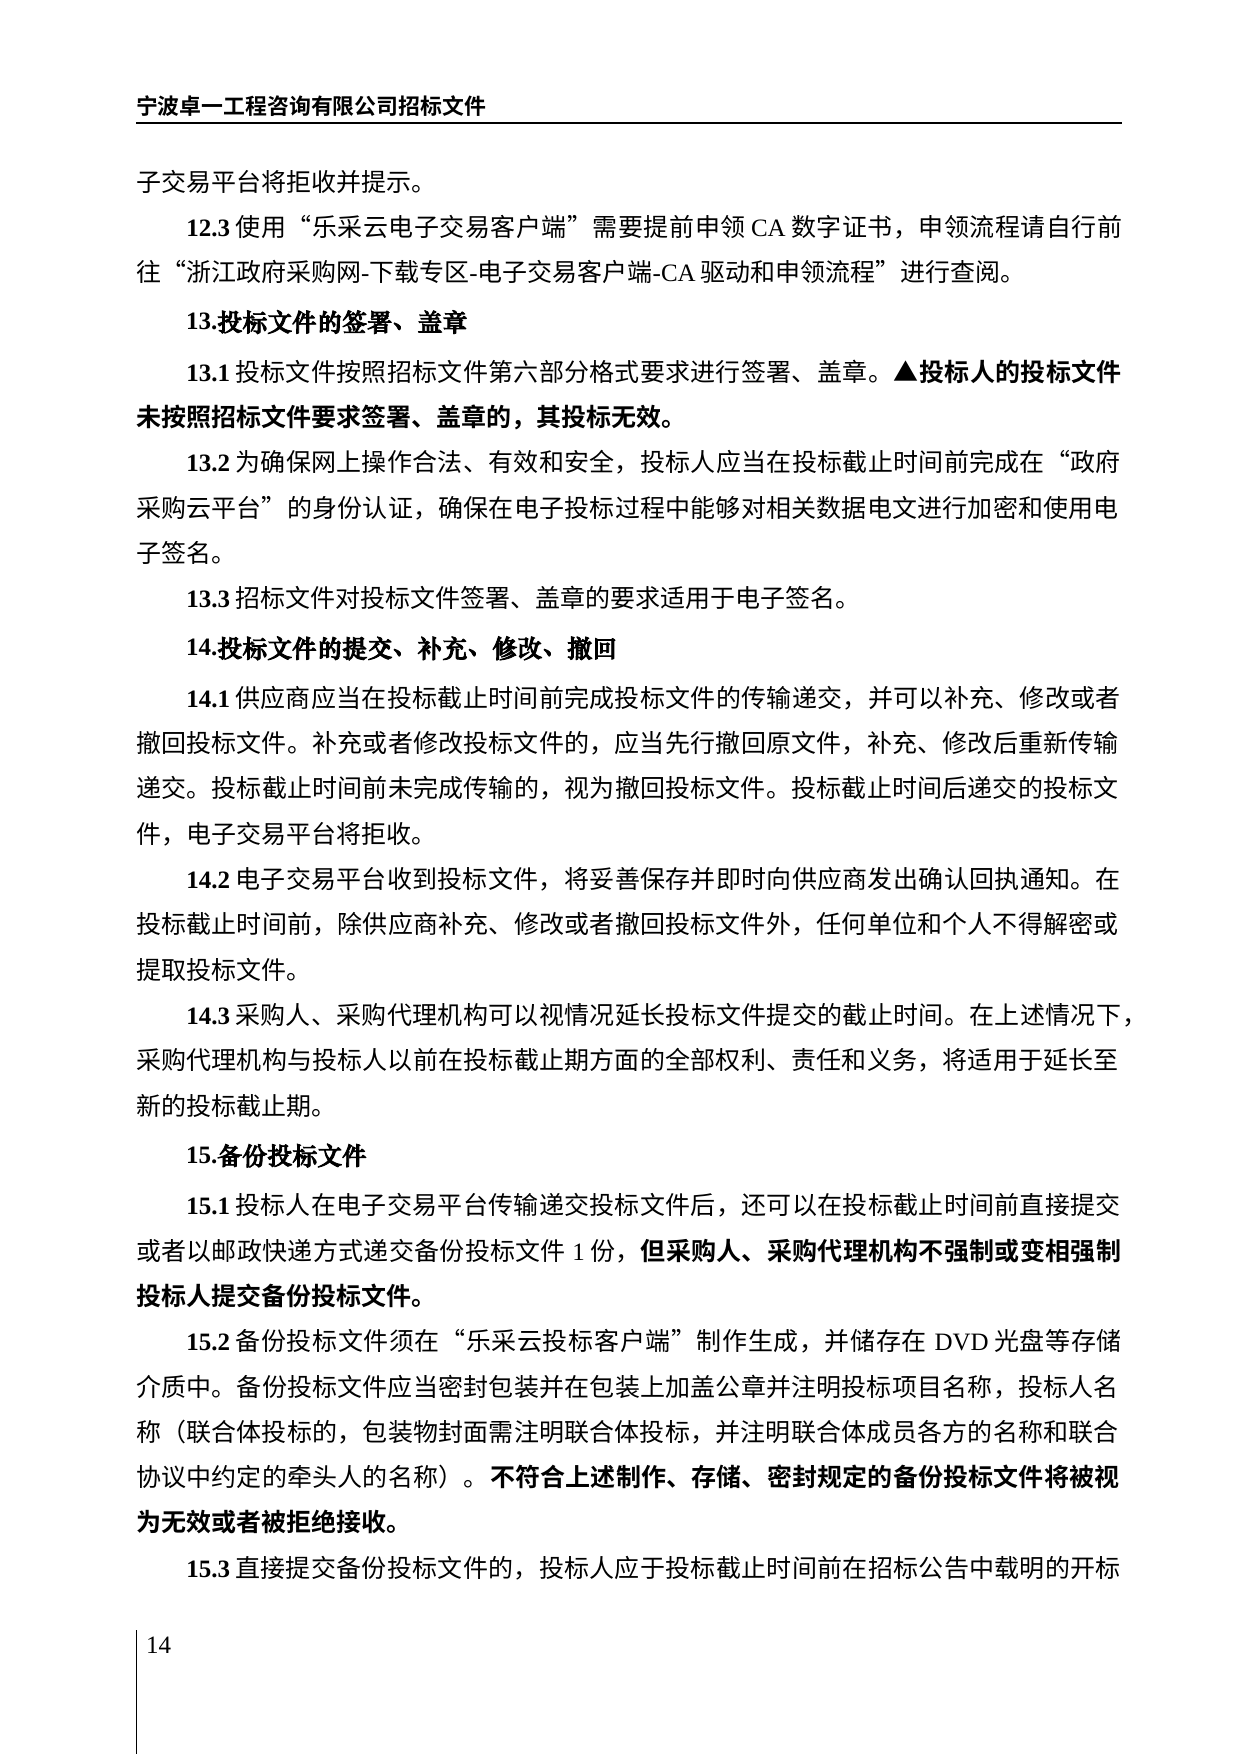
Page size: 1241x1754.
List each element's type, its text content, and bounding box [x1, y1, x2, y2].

text 13.2为确保网上操作合法、有效和安全，投标人应当在投标截止时间前完成在“政府采购云平台”的身份认证，确保在电子投标过程中能够对相关数据电文进行加密和使用电子签名。 [136, 443, 1122, 570]
text 12.3使用“乐采云电子交易客户端”需要提前申领CA数字证书，申领流程请自行前往“浙江政府采购网-下载专区-电子交易客户端-CA驱动和申领流程”进行查阅。 [136, 207, 1122, 289]
text 14.投标文件的提交、补充、修改、撤回 [136, 631, 1122, 664]
text 12.2投标人进行电子投标应安装客户端软件—“乐采云电子交易客户端”，并按照招标文件和电子交易平台的要求编制并加密投标文件。投标人未按规定加密的投标文件，电子交易平台将拒收并提示。 [136, 162, 1122, 198]
text 13.投标文件的签署、盖章 [136, 304, 1122, 337]
text 15.2备份投标文件须在“乐采云投标客户端”制作生成，并储存在DVD光盘等存储介质中。备份投标文件应当密封包装并在包装上加盖公章并注明投标项目名称，投标人名称（联合体投标的，包装物封面需注明联合体投标，并注明联合体成员各方的名称和联合协议中约定的牵头人的名称）。不符合上述制作、存储、密封规定的备份投标文件将被视为无效或者被拒绝接收。 [136, 1322, 1122, 1539]
text 14.1供应商应当在投标截止时间前完成投标文件的传输递交，并可以补充、修改或者撤回投标文件。补充或者修改投标文件的，应当先行撤回原文件，补充、修改后重新传输递交。投标截止时间前未完成传输的，视为撤回投标文件。投标截止时间后递交的投标文件，电子交易平台将拒收。 [136, 678, 1122, 851]
text 13.1投标文件按照招标文件第六部分格式要求进行签署、盖章。▲投标人的投标文件未按照招标文件要求签署、盖章的，其投标无效。 [136, 352, 1122, 434]
text 14.2电子交易平台收到投标文件，将妥善保存并即时向供应商发出确认回执通知。在投标截止时间前，除供应商补充、修改或者撤回投标文件外，任何单位和个人不得解密或提取投标文件。 [136, 859, 1122, 986]
text 15.3直接提交备份投标文件的，投标人应于投标截止时间前在招标公告中载明的开标地点将备份投标文件提交给采购代理机构，采购代理机构将拒绝接受逾期送达的备份投标文件。 [136, 1548, 1122, 1584]
text 15.1投标人在电子交易平台传输递交投标文件后，还可以在投标截止时间前直接提交或者以邮政快递方式递交备份投标文件1份，但采购人、采购代理机构不强制或变相强制投标人提交备份投标文件。 [136, 1186, 1122, 1313]
text 14.3采购人、采购代理机构可以视情况延长投标文件提交的截止时间。在上述情况下，采购代理机构与投标人以前在投标截止期方面的全部权利、责任和义务，将适用于延长至新的投标截止期。 [136, 996, 1122, 1122]
text 13.3招标文件对投标文件签署、盖章的要求适用于电子签名。 [136, 579, 1122, 615]
text 15.备份投标文件 [136, 1138, 1122, 1171]
